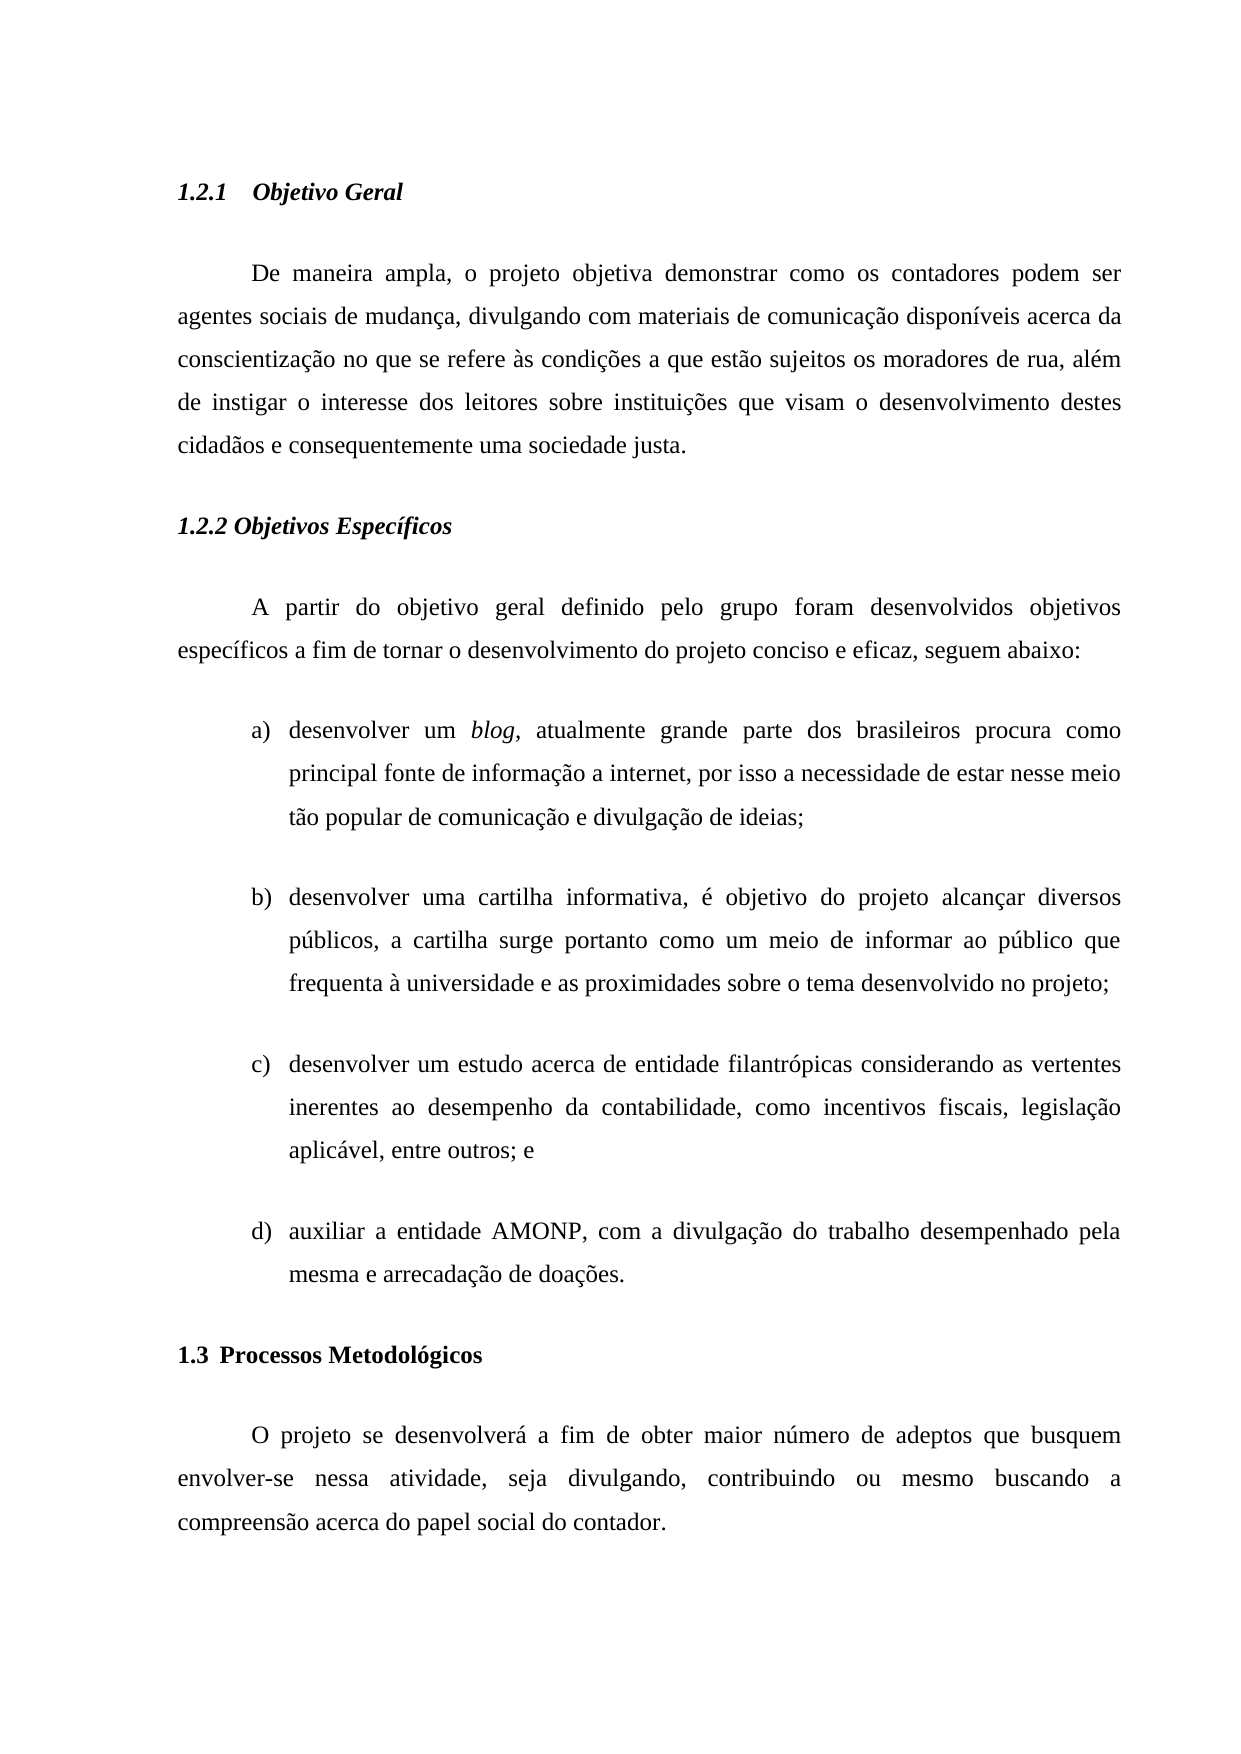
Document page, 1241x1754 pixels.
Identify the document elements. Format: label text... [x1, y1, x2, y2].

list desenvolver um estudo acerca de entidade filantrópicas considerando as vertentes inerentes ao desempenho da contabilidade, como incentivos fiscais, legislação aplicável, entre outros; e [251, 1049, 1122, 1164]
text De maneira ampla, o projeto objetiva demonstrar como os contadores podem ser agentes sociais de mudança, divulgando com materiais de comunicação disponíveis acerca da conscientização no que se refere às condições a que estão sujeitos os moradores de rua, além de instigar o interesse dos leitores sobre instituições que visam o desenvolvimento destes cidadãos e consequentemente uma sociedade justa. [177, 258, 1122, 459]
list desenvolver uma cartilha informativa, é objetivo do projeto alcançar diversos públicos, a cartilha surge portanto como um meio de informar ao público que frequenta à universidade e as proximidades sobre o tema desenvolvido no projeto; [251, 882, 1122, 997]
list desenvolver um blog, atualmente grande parte dos brasileiros procura como principal fonte de informação a internet, por isso a necessidade de estar nesse meio tão popular de comunicação e divulgação de ideias; [251, 715, 1122, 830]
list Objetivo Geral [177, 177, 1122, 206]
list auxiliar a entidade AMONP, com a divulgação do trabalho desempenhado pela mesma e arrecadação de doações. [251, 1216, 1122, 1288]
text A partir do objetivo geral definido pelo grupo foram desenvolvidos objetivos específicos a fim de tornar o desenvolvimento do projeto conciso e eficaz, seguem abaixo: [177, 592, 1122, 663]
text O projeto se desenvolverá a fim de obter maior número de adeptos que busquem envolver-se nessa atividade, seja divulgando, contribuindo ou mesmo buscando a compreensão acerca do papel social do contador. [177, 1420, 1122, 1535]
list Processos Metodológicos [177, 1340, 1122, 1368]
text 1.2.2 Objetivos Específicos [177, 511, 1122, 540]
